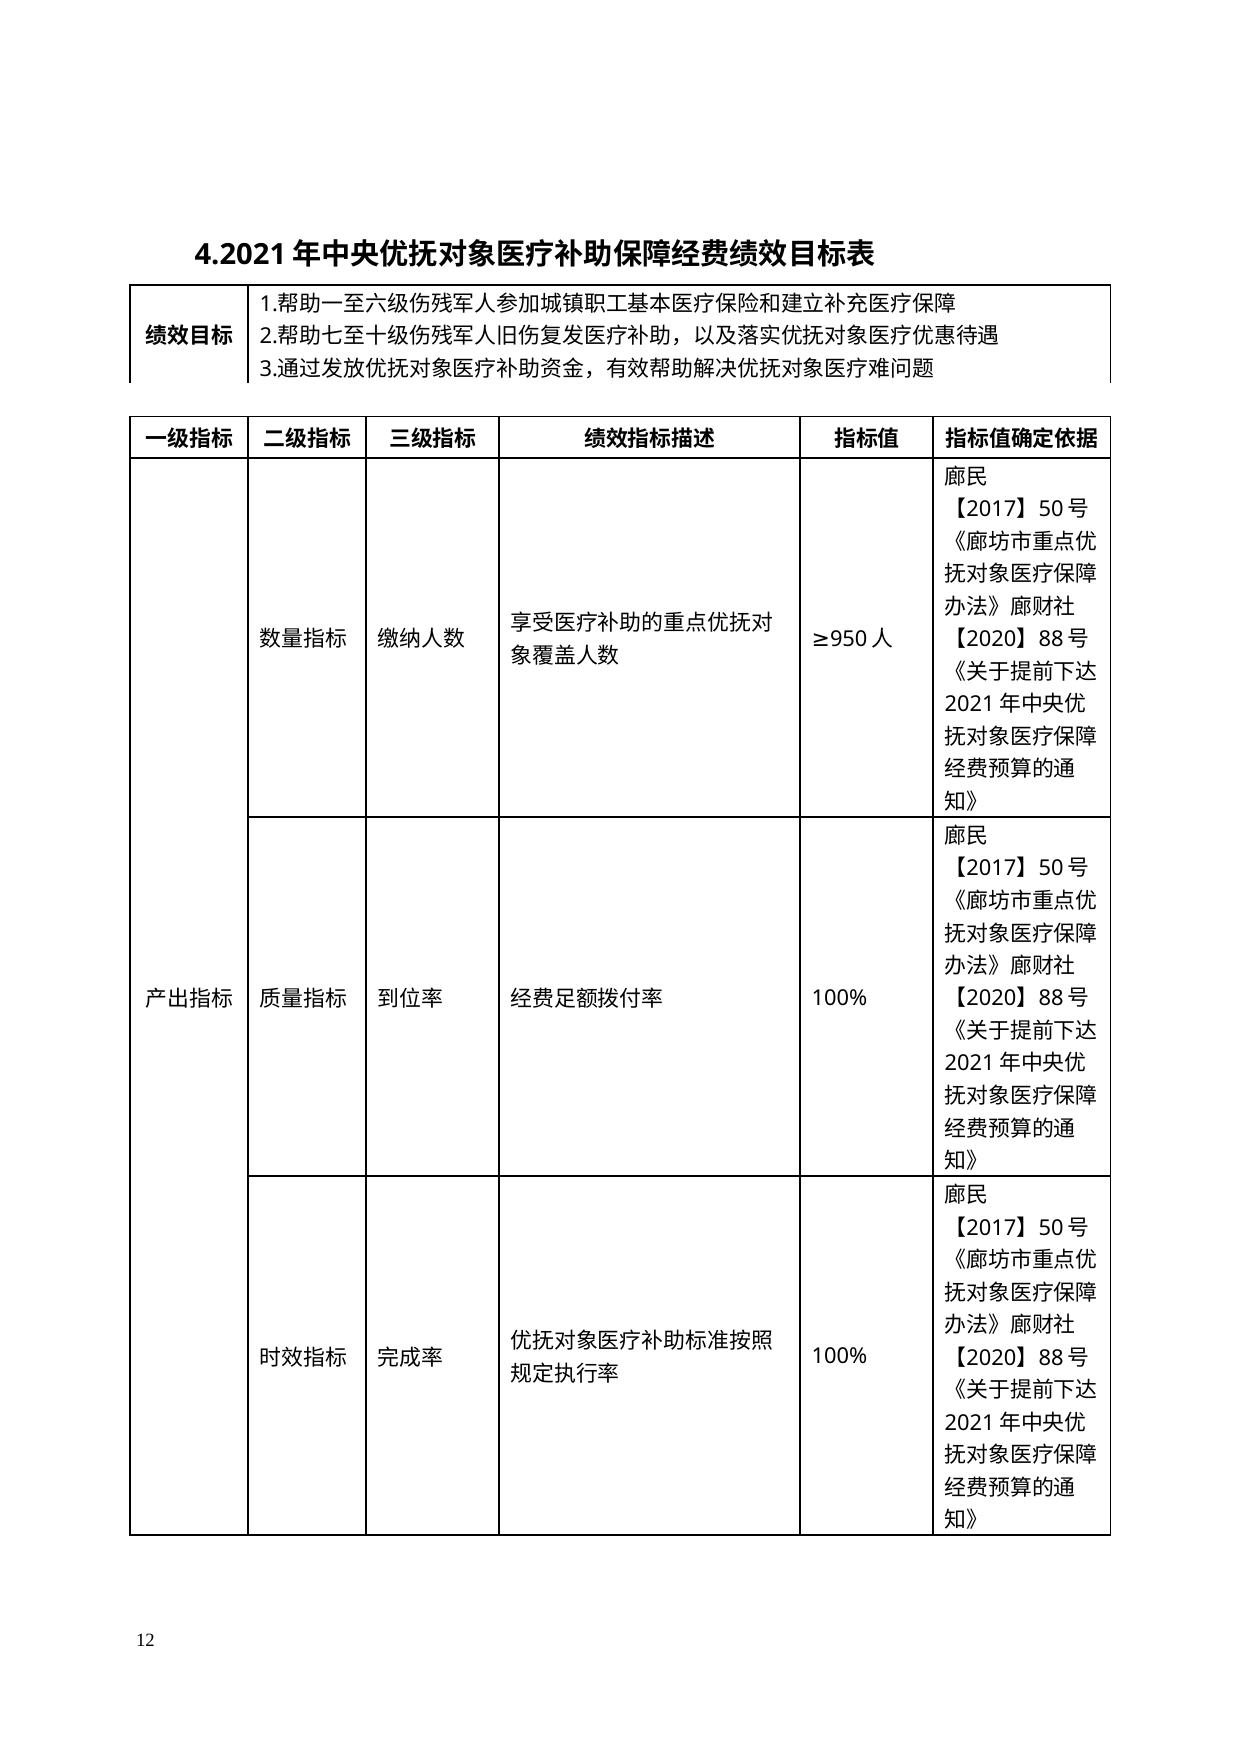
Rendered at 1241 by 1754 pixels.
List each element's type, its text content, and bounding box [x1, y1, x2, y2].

text 4.2021年中央优抚对象医疗补助保障经费绩效目标表 [136, 219, 1104, 284]
table_header 一级指标 [131, 417, 247, 457]
table_cell 优抚对象医疗补助标准按照规定执行率 [500, 1177, 799, 1534]
table_cell 经费足额拨付率 [500, 818, 799, 1175]
table_header 三级指标 [367, 417, 498, 457]
table_cell 100% [801, 1177, 932, 1534]
table_cell ≥950人 [801, 459, 932, 816]
table_header 指标值 [801, 417, 932, 457]
table_cell 产出指标 [131, 459, 247, 1534]
table_cell 缴纳人数 [367, 459, 498, 816]
table_cell 到位率 [367, 818, 498, 1175]
table_header 二级指标 [249, 417, 365, 457]
table_header 1.帮助一至六级伤残军人参加城镇职工基本医疗保险和建立补充医疗保障 2.帮助七至十级伤残军人旧伤复发医疗补助，以及落实优抚对象医疗优惠待遇 3.通过发放优抚对象医疗补助资金，有效帮助解决优抚对象医疗难问题 [249, 286, 1110, 383]
table_cell 数量指标 [249, 459, 365, 816]
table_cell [934, 1177, 1110, 1534]
table_cell 质量指标 [249, 818, 365, 1175]
table_cell 廊民【2017】50号《廊坊市重点优抚对象医疗保障办法》廊财社【2020】88号《关于提前下达2021年中央优抚对象医疗保障经费预算的通知》 [934, 818, 1110, 1175]
table_header 绩效目标 [131, 286, 247, 383]
table_header 绩效指标描述 [500, 417, 799, 457]
table_cell 时效指标 [249, 1177, 365, 1534]
table_cell 享受医疗补助的重点优抚对象覆盖人数 [500, 459, 799, 816]
table_header 指标值确定依据 [934, 417, 1110, 457]
table_cell 100% [801, 818, 932, 1175]
table_cell 完成率 [367, 1177, 498, 1534]
table_cell 廊民【2017】50号《廊坊市重点优抚对象医疗保障办法》廊财社【2020】88号《关于提前下达2021年中央优抚对象医疗保障经费预算的通知》 [934, 459, 1110, 816]
